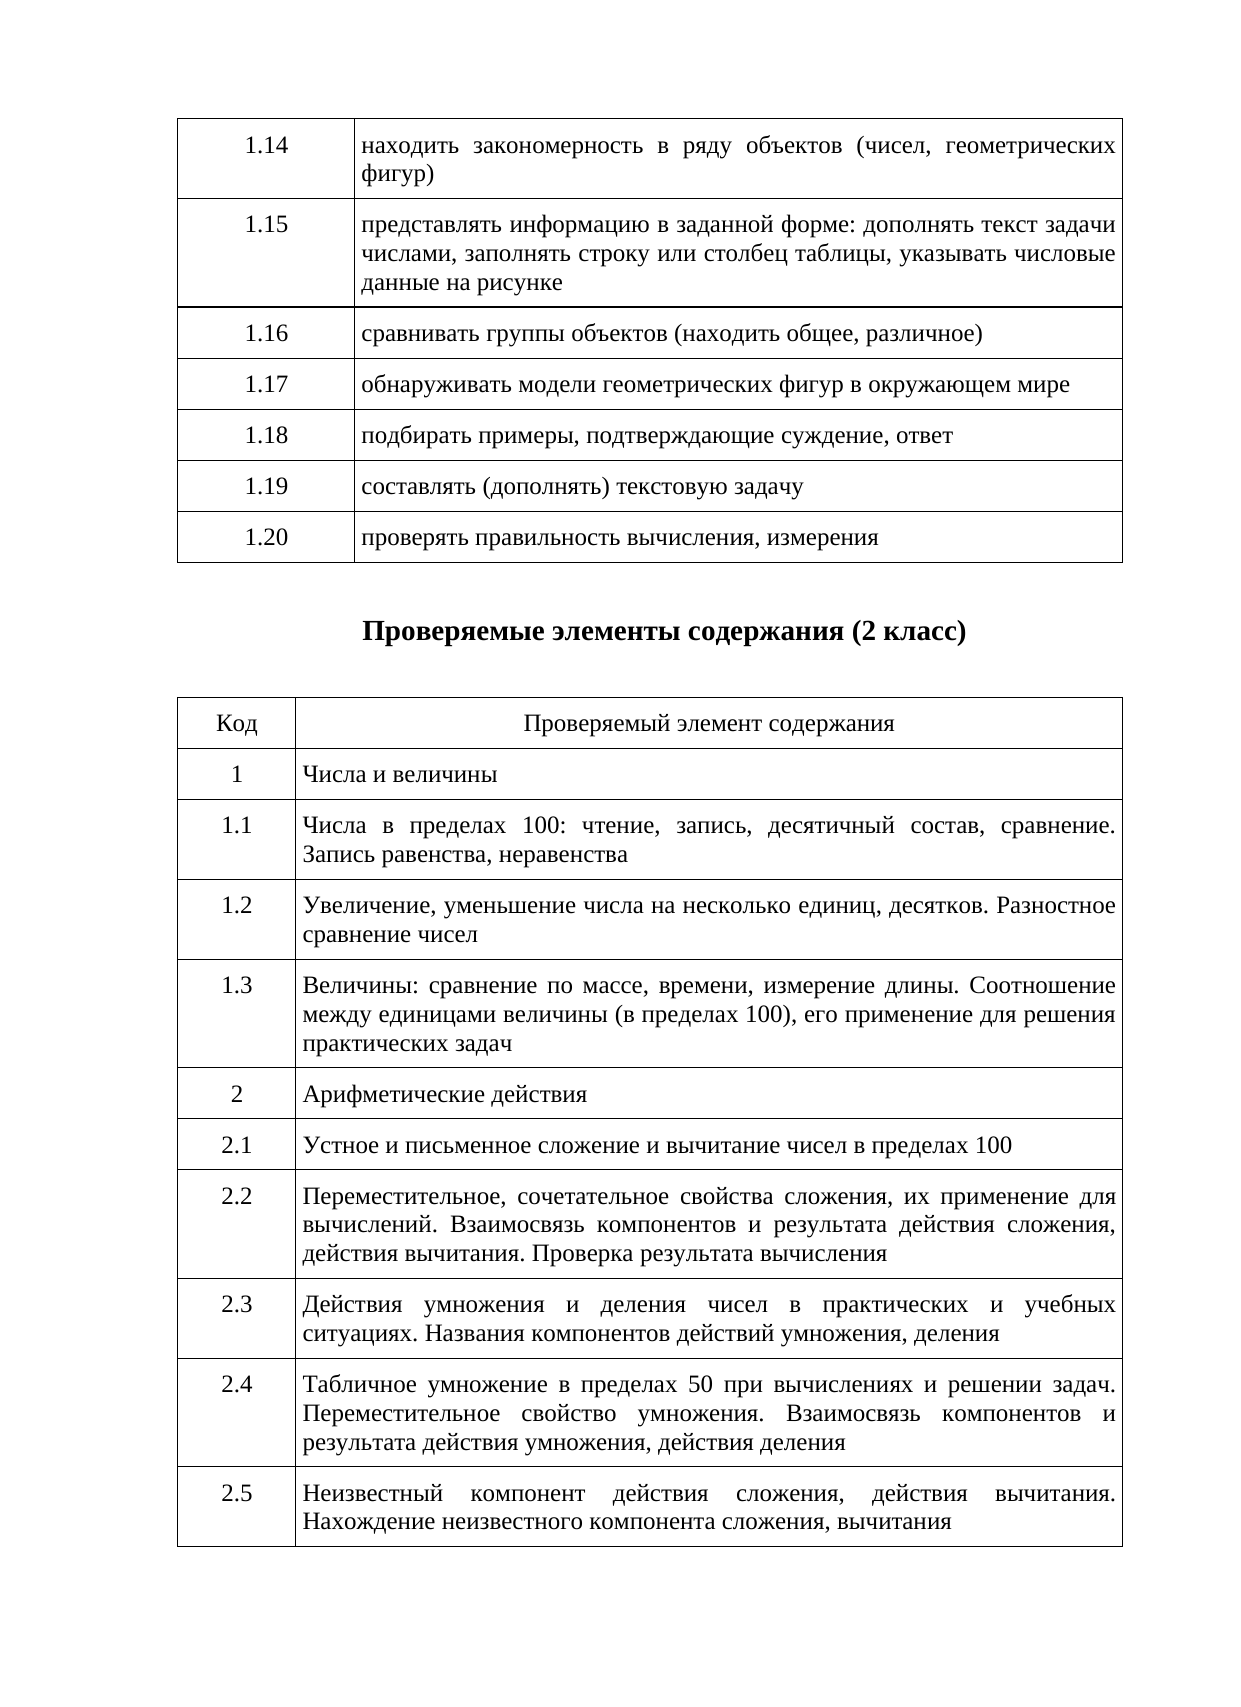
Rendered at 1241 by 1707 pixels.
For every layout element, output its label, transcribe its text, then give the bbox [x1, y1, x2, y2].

table_cell 2.5 [178, 1467, 295, 1546]
text Проверяемые элементы содержания (2 класс) [177, 613, 1152, 647]
table_cell 1.17 [178, 359, 354, 408]
table_cell 2.2 [178, 1170, 295, 1278]
table_cell Неизвестный компонент действия сложения, действия вычитания. Нахождение неизвестного компонента сложения, вычитания [296, 1467, 1122, 1546]
table_cell 1.15 [178, 199, 354, 306]
table_cell 1.2 [178, 880, 295, 958]
table_cell 1.19 [178, 461, 354, 511]
table_cell 1 [178, 749, 295, 799]
table_cell подбирать примеры, подтверждающие суждение, ответ [355, 410, 1122, 459]
table_cell 2.4 [178, 1359, 295, 1466]
table_cell Величины: сравнение по массе, времени, измерение длины. Соотношение между единицами величины (в пределах 100), его применение для решения практических задач [296, 960, 1122, 1067]
table_cell 1.1 [178, 800, 295, 879]
table_cell находить закономерность в ряду объектов (чисел, геометрических фигур) [355, 119, 1122, 198]
table_header Проверяемый элемент содержания [296, 698, 1122, 748]
table_cell 1.3 [178, 960, 295, 1067]
table_cell 2.1 [178, 1119, 295, 1169]
table_header Код [178, 698, 295, 748]
table_cell 1.16 [178, 308, 354, 357]
table_cell сравнивать группы объектов (находить общее, различное) [355, 308, 1122, 357]
table_cell 1.20 [178, 512, 354, 562]
table_cell Табличное умножение в пределах 50 при вычислениях и решении задач. Переместительное свойство умножения. Взаимосвязь компонентов и результата действия умножения, действия деления [296, 1359, 1122, 1466]
table_cell Действия умножения и деления чисел в практических и учебных ситуациях. Названия компонентов действий умножения, деления [296, 1279, 1122, 1357]
table_cell 1.18 [178, 410, 354, 459]
table_cell обнаруживать модели геометрических фигур в окружающем мире [355, 359, 1122, 408]
table_cell 2 [178, 1068, 295, 1118]
table_cell 2.3 [178, 1279, 295, 1357]
table_cell Переместительное, сочетательное свойства сложения, их применение для вычислений. Взаимосвязь компонентов и результата действия сложения, действия вычитания. Проверка результата вычисления [296, 1170, 1122, 1278]
table_cell Числа в пределах 100: чтение, запись, десятичный состав, сравнение. Запись равенства, неравенства [296, 800, 1122, 879]
table_cell Числа и величины [296, 749, 1122, 799]
table_cell Устное и письменное сложение и вычитание чисел в пределах 100 [296, 1119, 1122, 1169]
table_cell составлять (дополнять) текстовую задачу [355, 461, 1122, 511]
table_cell представлять информацию в заданной форме: дополнять текст задачи числами, заполнять строку или столбец таблицы, указывать числовые данные на рисунке [355, 199, 1122, 306]
table_cell Арифметические действия [296, 1068, 1122, 1118]
table_cell Увеличение, уменьшение числа на несколько единиц, десятков. Разностное сравнение чисел [296, 880, 1122, 958]
table_cell проверять правильность вычисления, измерения [355, 512, 1122, 562]
table_cell 1.14 [178, 119, 354, 198]
